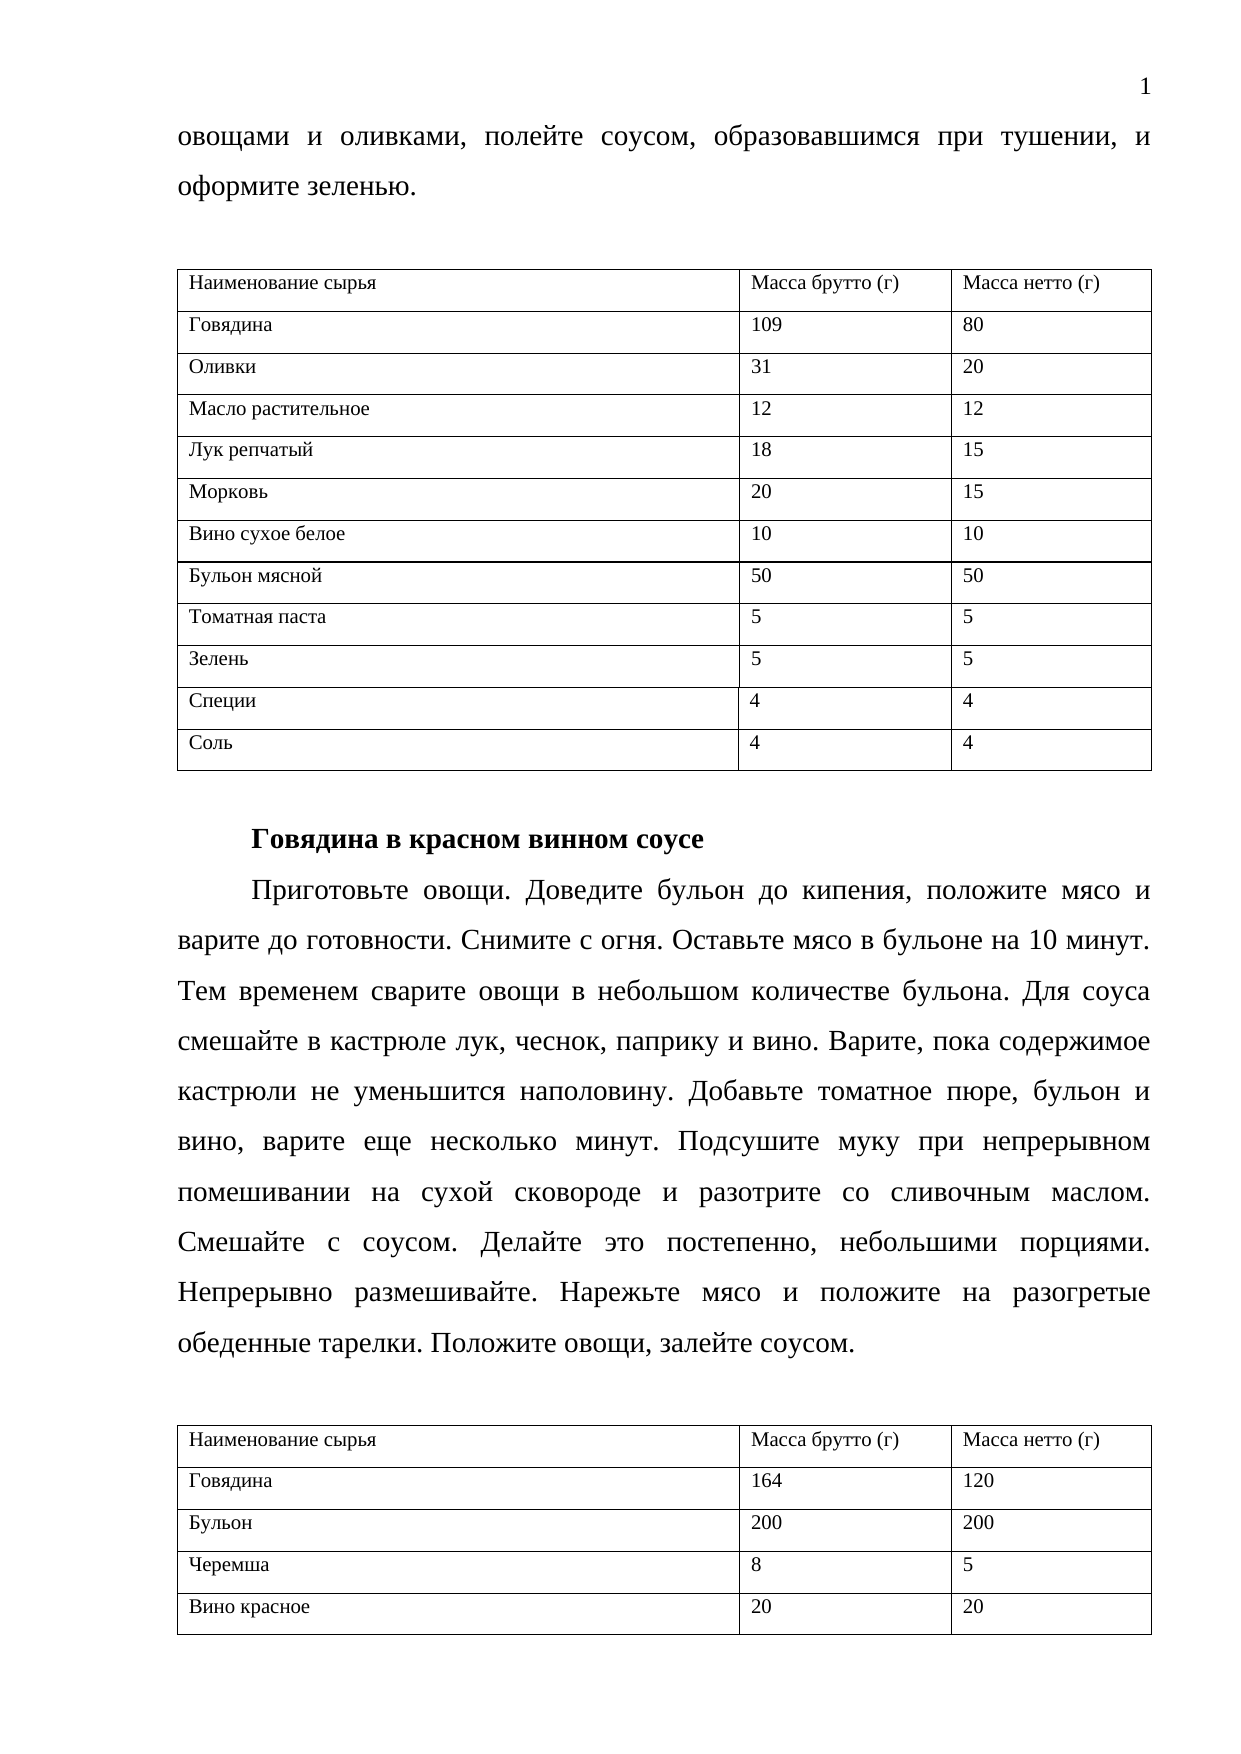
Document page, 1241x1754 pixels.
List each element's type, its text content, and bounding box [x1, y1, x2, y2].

table_cell 31 [740, 354, 951, 394]
table_cell 120 [952, 1468, 1151, 1509]
table_cell Лук репчатый [178, 437, 739, 478]
table_header Масса брутто (г) [740, 1426, 951, 1467]
table_cell 8 [740, 1552, 951, 1592]
table_cell Специи [178, 688, 738, 728]
text Приготовьте овощи. Доведите бульон до кипения, положите мясо и варите до готовности. Снимите с огня. Оставьте мясо в бульоне на 10 минут. Тем временем сварите овощи в небольшом количестве бульона. Для соуса смешайте в кастрюле лук, чеснок, паприку и вино. Варите, пока содержимое кастрюли не уменьшится наполовину. Добавьте томатное пюре, бульон и вино, варите еще несколько минут. Подсушите муку при непрерывном помешивании на сухой сковороде и разотрите со сливочным маслом. Смешайте с соусом. Делайте это постепенно, небольшими порциями. Непрерывно размешивайте. Нарежьте мясо и положите на разогретые обеденные тарелки. Положите овощи, залейте соусом. [177, 872, 1152, 1358]
table_cell Масло растительное [178, 395, 739, 436]
table_cell Морковь [178, 479, 739, 520]
table_cell 15 [952, 437, 1151, 478]
table_cell 10 [740, 521, 951, 561]
table_cell 20 [740, 479, 951, 520]
table_cell 50 [952, 563, 1151, 603]
table_header Масса брутто (г) [740, 270, 951, 311]
text Говядина в красном винном соусе [177, 822, 1152, 855]
table_cell 20 [952, 1594, 1151, 1634]
table_cell Вино сухое белое [178, 521, 739, 561]
table_header Наименование сырья [178, 1426, 739, 1467]
table_cell Черемша [178, 1552, 739, 1592]
table_cell 109 [740, 312, 951, 353]
table_cell 5 [952, 646, 1151, 687]
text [177, 118, 1152, 202]
table_cell 5 [952, 604, 1151, 645]
table_cell 200 [952, 1510, 1151, 1551]
table_cell Бульон [178, 1510, 739, 1551]
table_cell 200 [740, 1510, 951, 1551]
table_cell 4 [739, 688, 951, 728]
table_cell Оливки [178, 354, 739, 394]
table_cell Говядина [178, 312, 739, 353]
table_cell Соль [178, 730, 738, 770]
table_cell 50 [740, 563, 951, 603]
table_cell Вино красное [178, 1594, 739, 1634]
table_cell Зелень [178, 646, 739, 687]
table_cell 10 [952, 521, 1151, 561]
table_cell 5 [740, 604, 951, 645]
table_cell 12 [740, 395, 951, 436]
table_header Наименование сырья [178, 270, 739, 311]
table_cell 12 [952, 395, 1151, 436]
table_cell 4 [952, 688, 1151, 728]
table_header Масса нетто (г) [952, 1426, 1151, 1467]
table_cell Томатная паста [178, 604, 739, 645]
table_cell 20 [740, 1594, 951, 1634]
table_cell 18 [740, 437, 951, 478]
table_header Масса нетто (г) [952, 270, 1151, 311]
table_cell Говядина [178, 1468, 739, 1509]
table_cell 5 [952, 1552, 1151, 1592]
table_cell 4 [739, 730, 951, 770]
table_cell 80 [952, 312, 1151, 353]
table_cell 4 [952, 730, 1151, 770]
table_cell 164 [740, 1468, 951, 1509]
table_cell 15 [952, 479, 1151, 520]
table_cell 5 [740, 646, 951, 687]
table_cell 20 [952, 354, 1151, 394]
table_cell Бульон мясной [178, 563, 739, 603]
